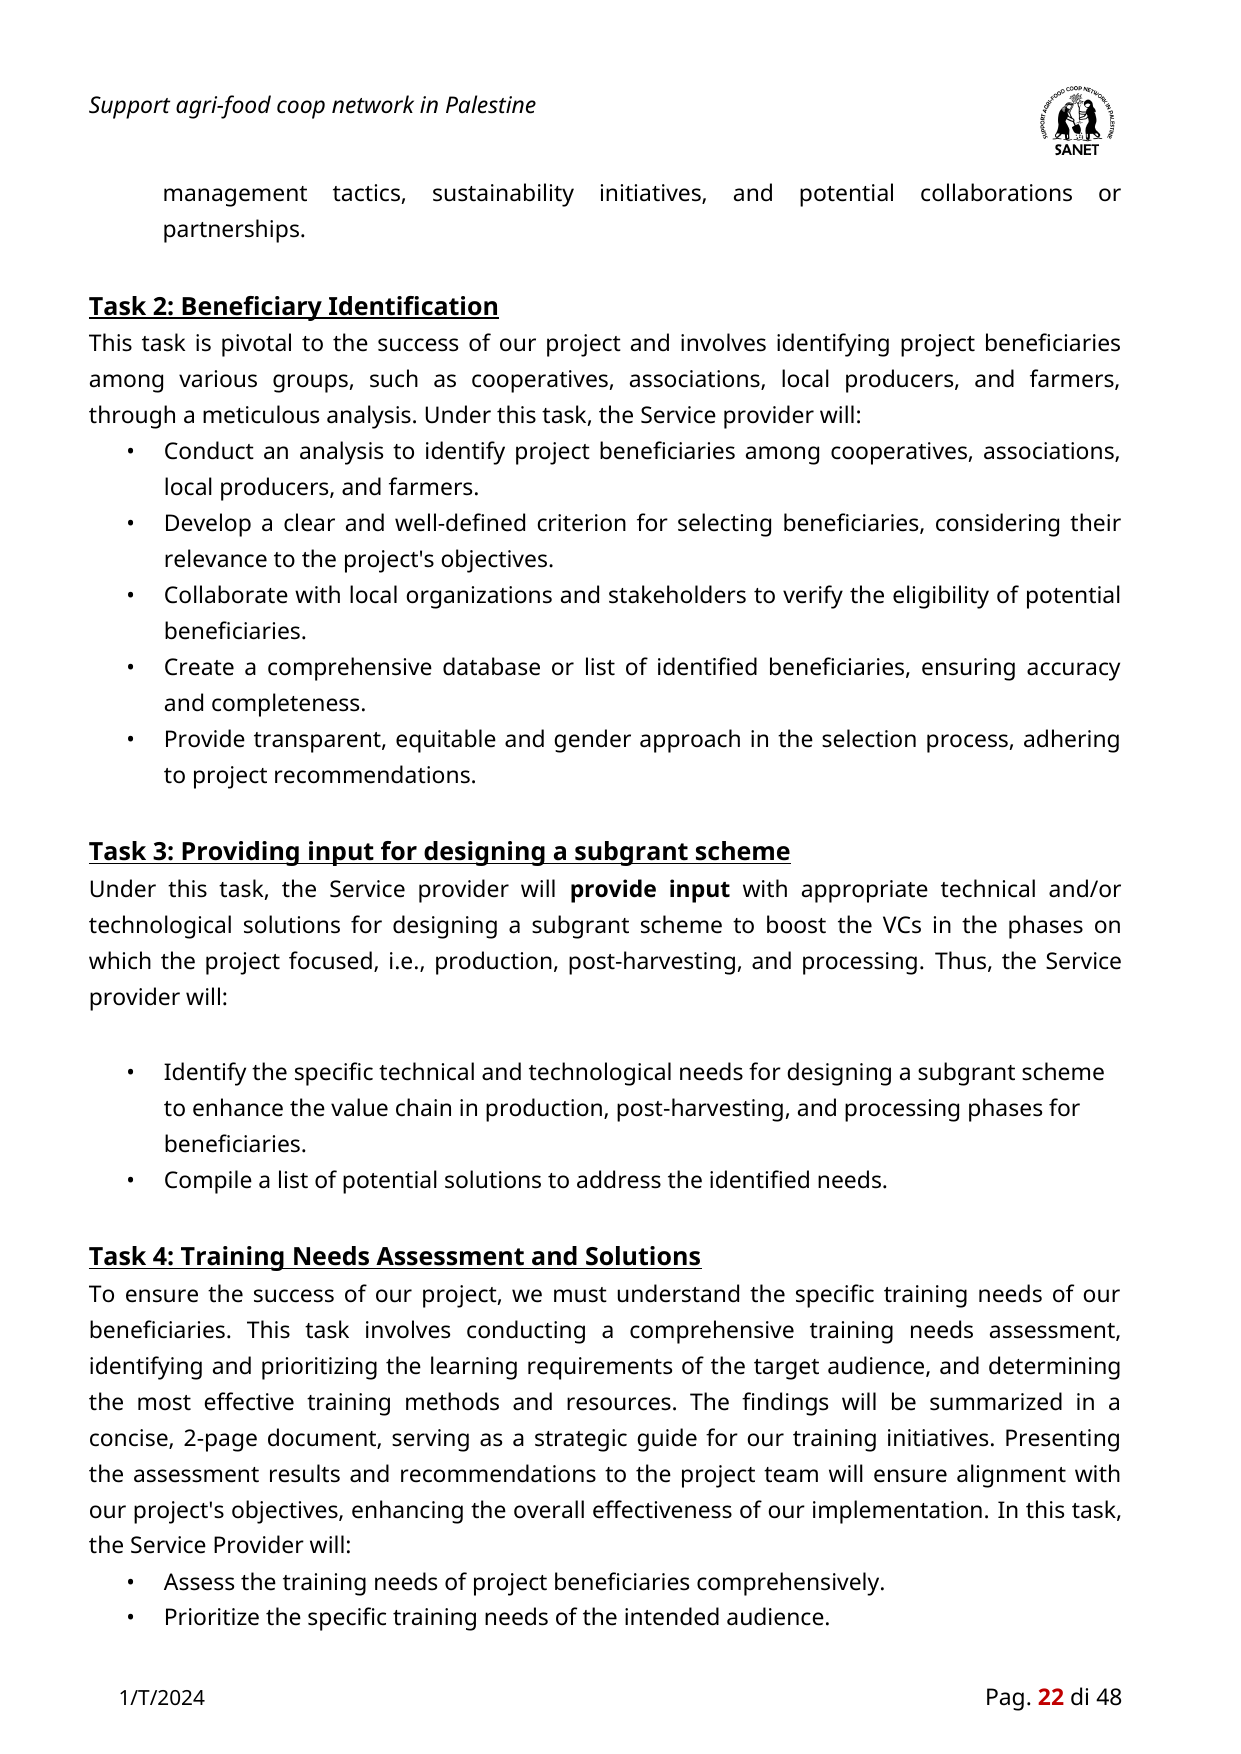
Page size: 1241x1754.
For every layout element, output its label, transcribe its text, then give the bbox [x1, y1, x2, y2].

text Task 2: Beneficiary Identification [89, 288, 1122, 322]
list Prioritize the specific training needs of the intended audience. [126, 1601, 1122, 1633]
list Compile a list of potential solutions to address the identified needs. [126, 1164, 1122, 1195]
text Task 3: Providing input for designing a subgrant scheme [89, 834, 1122, 868]
text Under this task, the Service provider will provide input with appropriate technical and/or technological solutions for designing a subgrant scheme to boost the VCs in the phases on which the project focused, i.e., production, post-harvesting, and processing. Thus, the Service provider will: [89, 873, 1122, 1012]
list Provide transparent, equitable and gender approach in the selection process, adhering to project recommendations. [126, 723, 1122, 790]
list Identify the specific technical and technological needs for designing a subgrant scheme to enhance the value chain in production, post-harvesting, and processing phases for beneficiaries. [126, 1056, 1122, 1159]
list Assess the training needs of project beneficiaries comprehensively. [126, 1565, 1122, 1597]
list Conduct an analysis to identify project beneficiaries among cooperatives, associations, local producers, and farmers. [126, 435, 1122, 502]
text To ensure the success of our project, we must understand the specific training needs of our beneficiaries. This task involves conducting a comprehensive training needs assessment, identifying and prioritizing the learning requirements of the target audience, and determining the most effective training methods and resources. The findings will be summarized in a concise, 2-page document, serving as a strategic guide for our training initiatives. Presenting the assessment results and recommendations to the project team will ensure alignment with our project's objectives, enhancing the overall effectiveness of our implementation. In this task, the Service Provider will: [89, 1278, 1122, 1561]
list Develop a clear and well-defined criterion for selecting beneficiaries, considering their relevance to the project's objectives. [126, 507, 1122, 574]
text Task 4: Training Needs Assessment and Solutions [89, 1239, 1122, 1273]
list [103, 177, 1122, 244]
list Collaborate with local organizations and stakeholders to verify the eligibility of potential beneficiaries. [126, 579, 1122, 646]
list Create a comprehensive database or list of identified beneficiaries, ensuring accuracy and completeness. [126, 651, 1122, 718]
text This task is pivotal to the success of our project and involves identifying project beneficiaries among various groups, such as cooperatives, associations, local producers, and farmers, through a meticulous analysis. Under this task, the Service provider will: [89, 327, 1122, 431]
